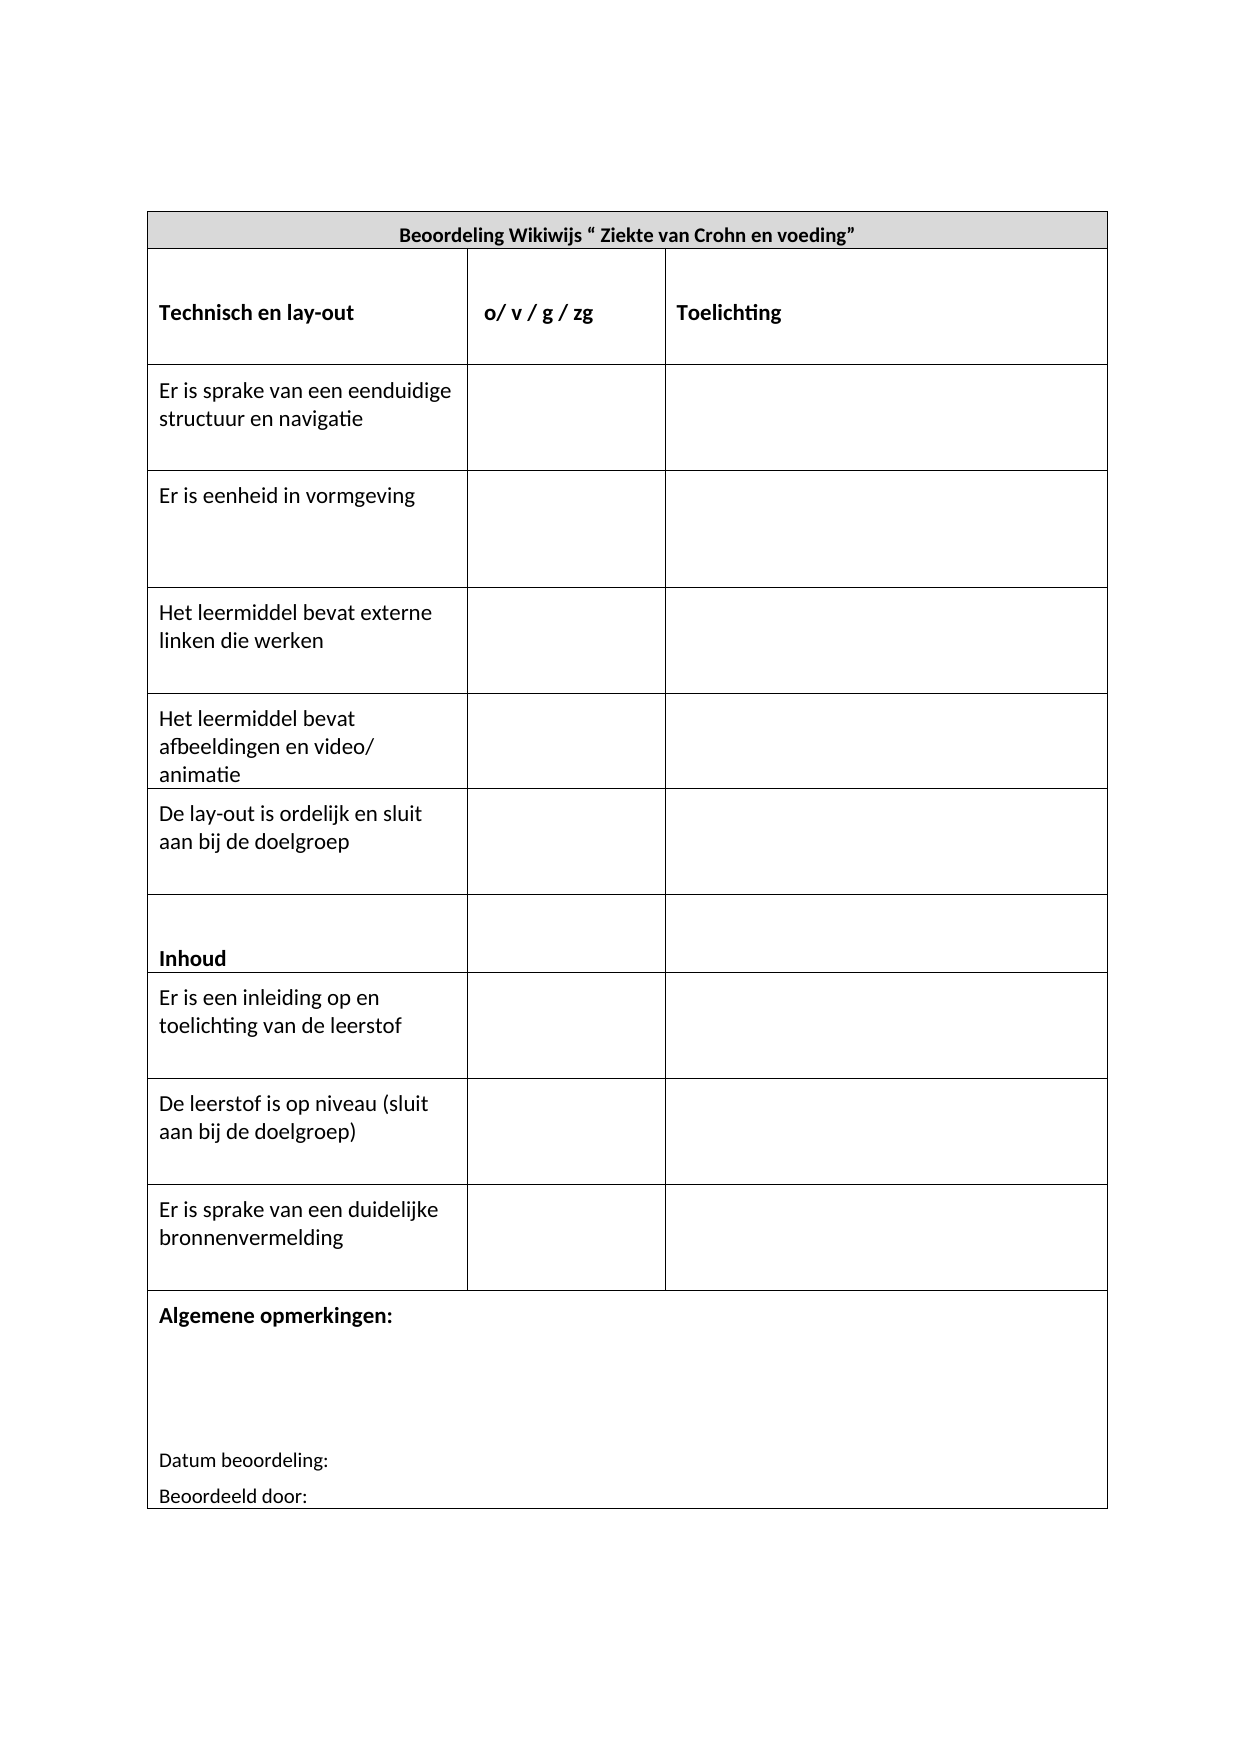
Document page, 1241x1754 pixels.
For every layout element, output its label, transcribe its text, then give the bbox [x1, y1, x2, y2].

table_cell Inhoud [148, 895, 467, 972]
table_header Beoordeling Wikiwijs “ Ziekte van Crohn en voeding” [148, 212, 1107, 248]
table_cell [666, 1185, 1107, 1290]
table_cell [468, 1185, 665, 1290]
table_cell [468, 471, 665, 587]
table_cell Het leermiddel bevat externe linken die werken [148, 588, 467, 692]
table_cell [666, 588, 1107, 692]
table_cell Technisch en lay-out [148, 249, 467, 364]
table_cell Het leermiddel bevat afbeeldingen en video/ animatie [148, 694, 467, 788]
table_cell Er is eenheid in vormgeving [148, 471, 467, 587]
table_cell [666, 365, 1107, 470]
table_cell [468, 895, 665, 972]
table_cell [666, 895, 1107, 972]
table_cell Algemene opmerkingen: Datum beoordeling: Beoordeeld door: [148, 1291, 1107, 1508]
table_cell [468, 789, 665, 894]
table_cell [666, 471, 1107, 587]
table_cell Toelichting [666, 249, 1107, 364]
table_cell Er is sprake van een eenduidige structuur en navigatie [148, 365, 467, 470]
table_cell [468, 365, 665, 470]
table_cell [666, 694, 1107, 788]
table_cell De lay-out is ordelijk en sluit aan bij de doelgroep [148, 789, 467, 894]
table_cell [666, 1079, 1107, 1184]
table_cell [666, 973, 1107, 1078]
table_cell o/ v / g / zg [468, 249, 665, 364]
table_cell De leerstof is op niveau (sluit aan bij de doelgroep) [148, 1079, 467, 1184]
table_cell [468, 973, 665, 1078]
table_cell [666, 789, 1107, 894]
table_cell Er is een inleiding op en toelichting van de leerstof [148, 973, 467, 1078]
table_cell [468, 1079, 665, 1184]
table_cell [468, 694, 665, 788]
table_cell Er is sprake van een duidelijke bronnenvermelding [148, 1185, 467, 1290]
table_cell [468, 588, 665, 692]
